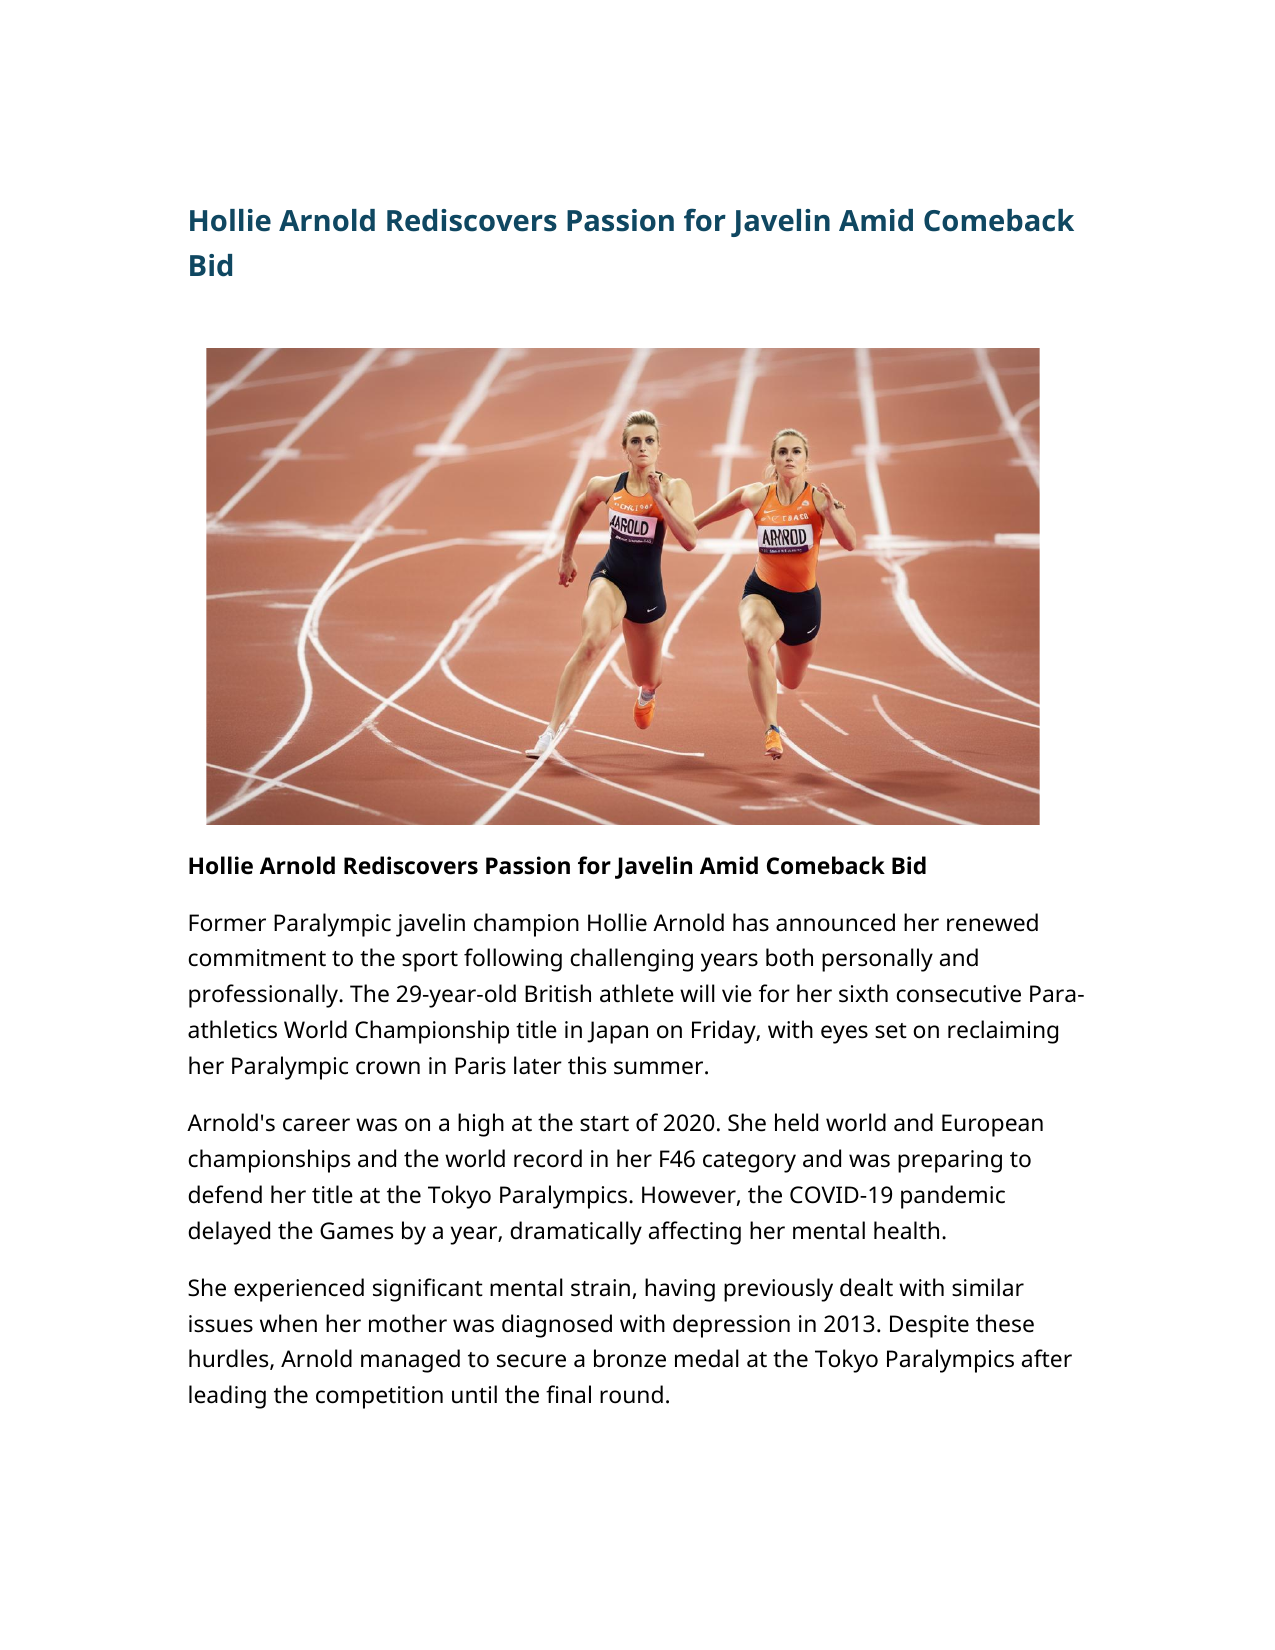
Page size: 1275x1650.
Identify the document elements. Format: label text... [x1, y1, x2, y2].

text Former Paralympic javelin champion Hollie Arnold has announced her renewed commitment to the sport following challenging years both personally and professionally. The 29-year-old British athlete will vie for her sixth consecutive Para-athletics World Championship title in Japan on Friday, with eyes set on reclaiming her Paralympic crown in Paris later this summer. [187, 906, 1087, 1081]
picture [206, 348, 1040, 825]
text Arnold's career was on a high at the start of 2020. She held world and European championships and the world record in her F46 category and was preparing to defend her title at the Tokyo Paralympics. However, the COVID-19 pandemic delayed the Games by a year, dramatically affecting her mental health. [187, 1107, 1087, 1246]
text She experienced significant mental strain, having previously dealt with similar issues when her mother was diagnosed with depression in 2013. Despite these hurdles, Arnold managed to secure a bronze medal at the Tokyo Paralympics after leading the competition until the final round. [187, 1272, 1087, 1411]
subtitle Hollie Arnold Rediscovers Passion for Javelin Amid Comeback Bid [187, 200, 1087, 285]
text Hollie Arnold Rediscovers Passion for Javelin Amid Comeback Bid [187, 850, 1087, 881]
